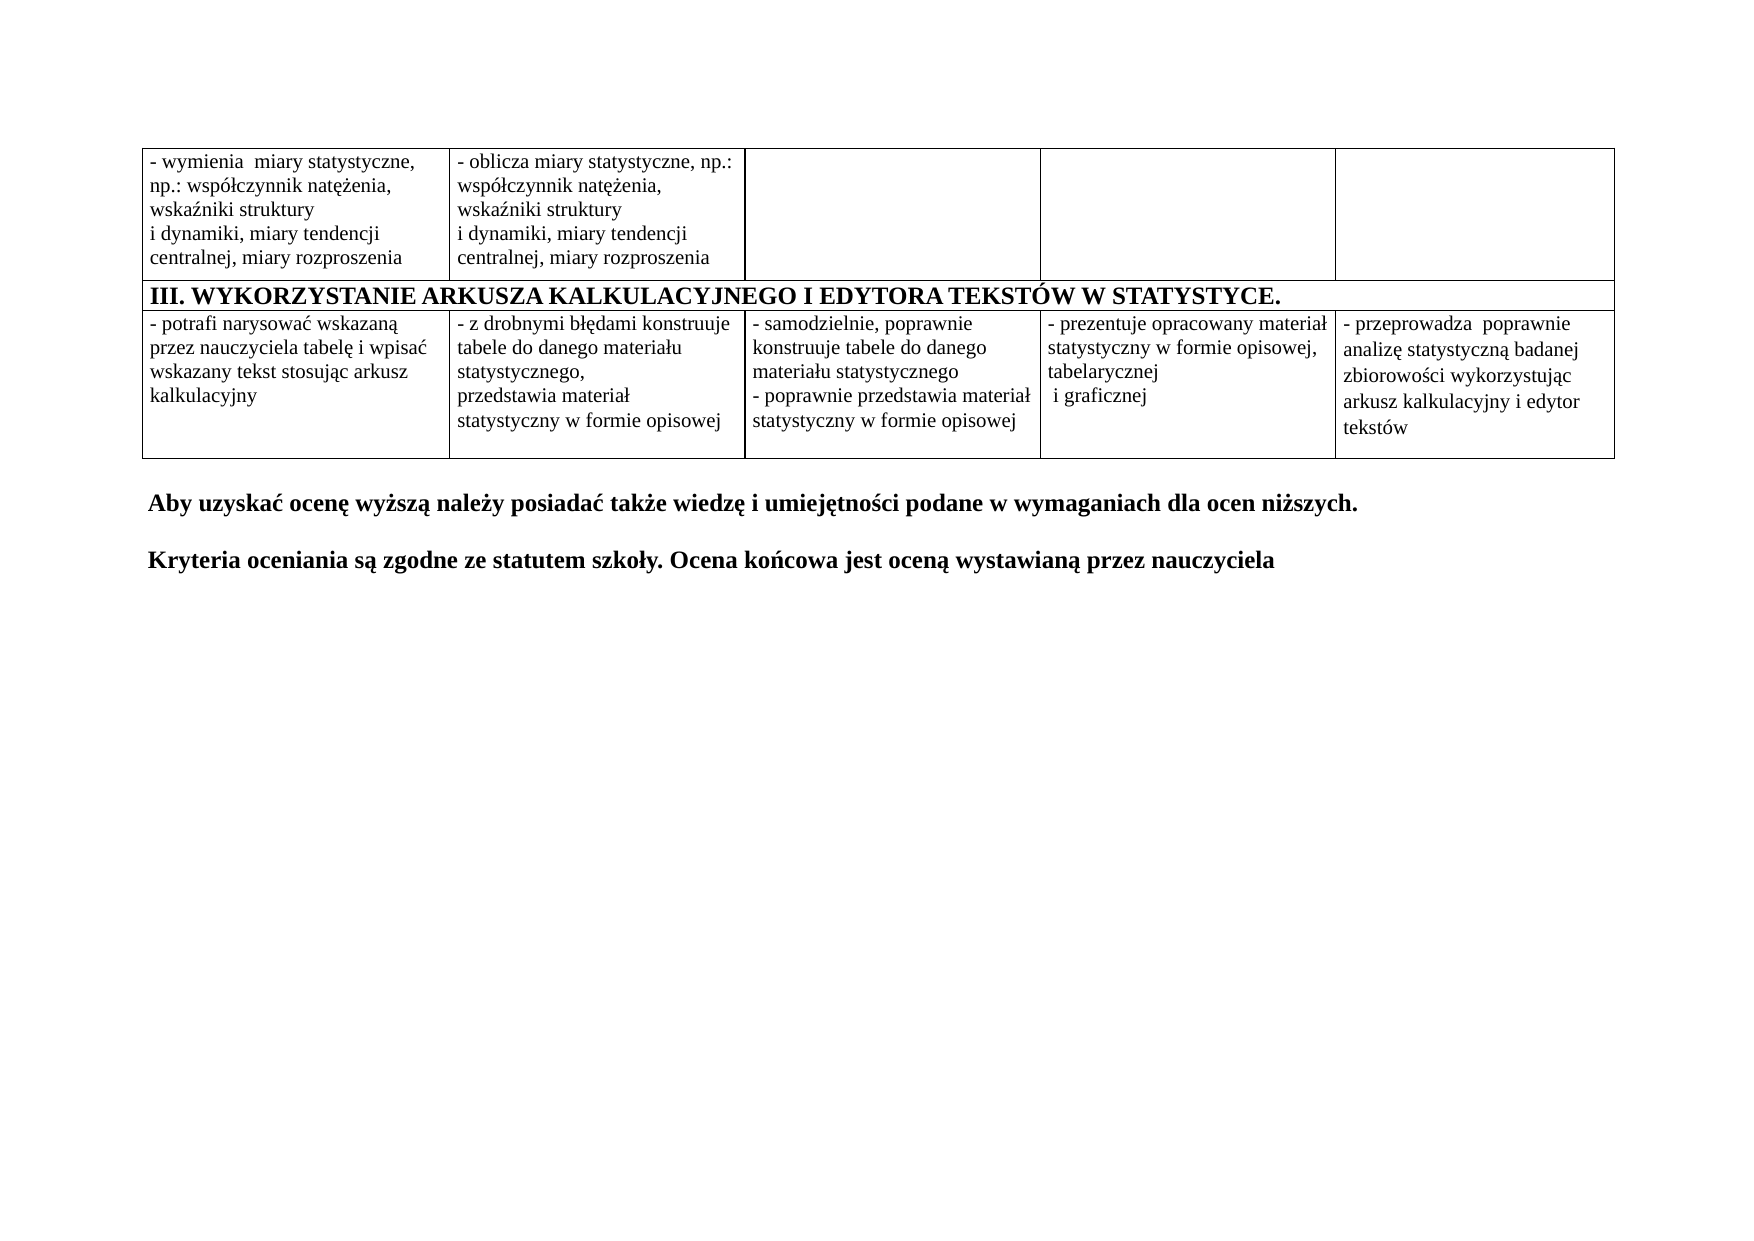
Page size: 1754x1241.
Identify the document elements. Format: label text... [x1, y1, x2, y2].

table_cell - wymienia miary statystyczne, np.: współczynnik natężenia, wskaźniki struktury i dynamiki, miary tendencji centralnej, miary rozproszenia [143, 149, 449, 280]
table_cell [746, 149, 1040, 280]
table_cell [1336, 149, 1614, 280]
table_cell [1041, 149, 1335, 280]
table_cell - samodzielnie, poprawnie konstruuje tabele do danego materiału statystycznego - poprawnie przedstawia materiał statystyczny w formie opisowej [746, 311, 1040, 458]
table_cell III. WYKORZYSTANIE ARKUSZA KALKULACYJNEGO I EDYTORA TEKSTÓW W STATYSTYCE. [143, 281, 1614, 310]
table_cell - oblicza miary statystyczne, np.: współczynnik natężenia, wskaźniki struktury i dynamiki, miary tendencji centralnej, miary rozproszenia [450, 149, 744, 280]
text Aby uzyskać ocenę wyższą należy posiadać także wiedzę i umiejętności podane w wymaganiach dla ocen niższych. [148, 488, 1606, 517]
table_cell - przeprowadza poprawnie analizę statystyczną badanej zbiorowości wykorzystując arkusz kalkulacyjny i edytor tekstów [1336, 311, 1614, 458]
table_cell - z drobnymi błędami konstruuje tabele do danego materiału statystycznego, przedstawia materiał statystyczny w formie opisowej [450, 311, 744, 458]
table_cell - potrafi narysować wskazaną przez nauczyciela tabelę i wpisać wskazany tekst stosując arkusz kalkulacyjny [143, 311, 449, 458]
text Kryteria oceniania są zgodne ze statutem szkoły. Ocena końcowa jest oceną wystawianą przez nauczyciela [148, 545, 1606, 574]
table_cell - prezentuje opracowany materiał statystyczny w formie opisowej, tabelarycznej i graficznej [1041, 311, 1335, 458]
